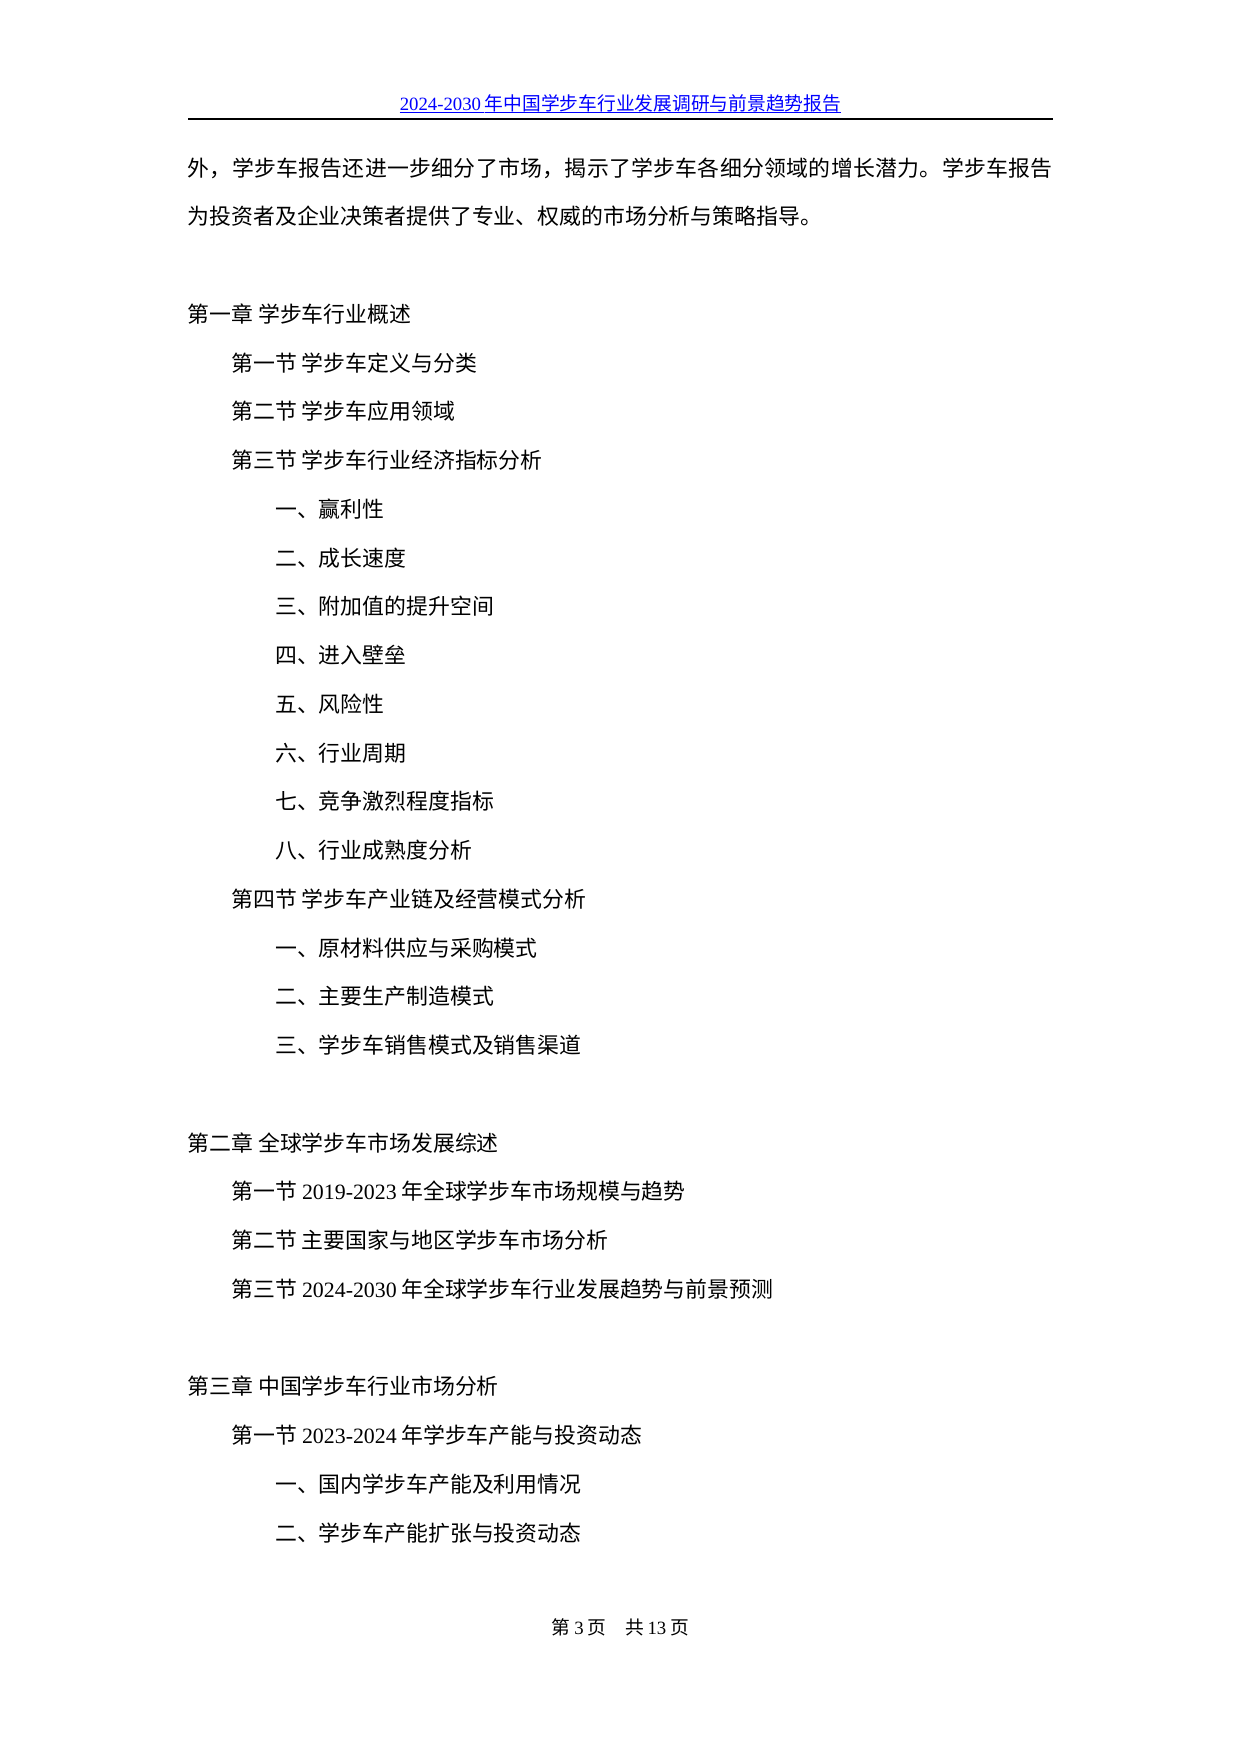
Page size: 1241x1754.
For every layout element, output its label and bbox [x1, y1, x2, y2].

text [187, 150, 1053, 1548]
